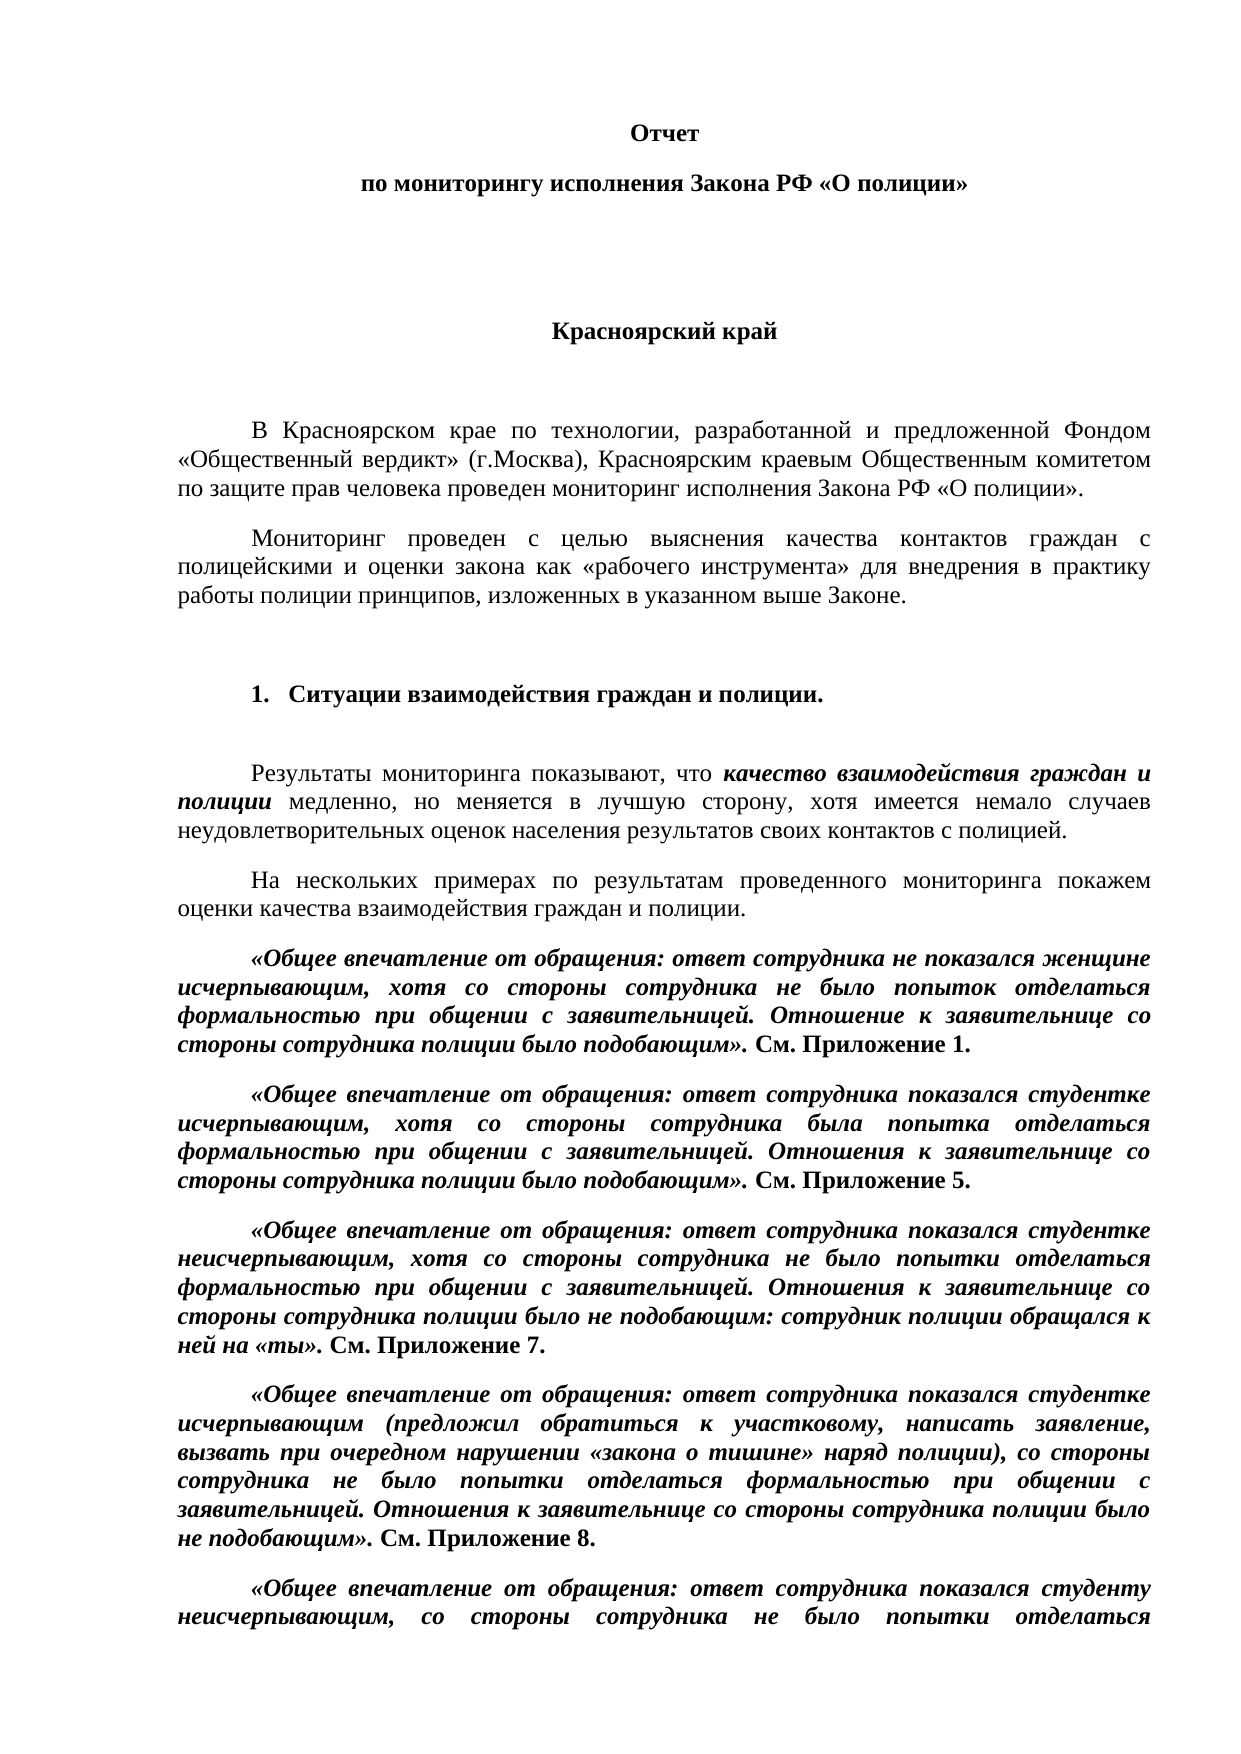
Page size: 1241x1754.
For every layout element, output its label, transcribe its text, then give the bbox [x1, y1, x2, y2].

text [177, 1573, 1152, 1630]
text На нескольких примерах по результатам проведенного мониторинга покажем оценки качества взаимодействия граждан и полиции. [177, 865, 1152, 922]
list Ситуации взаимодействия граждан и полиции. [251, 679, 1152, 708]
text Мониторинг проведен с целью выяснения качества контактов граждан с полицейскими и оценки закона как «рабочего инструмента» для внедрения в практику работы полиции принципов, изложенных в указанном выше Законе. [177, 523, 1152, 609]
text Результаты мониторинга показывают, что качество взаимодействия граждан и полиции медленно, но меняется в лучшую сторону, хотя имеется немало случаев неудовлетворительных оценок населения результатов своих контактов с полицией. [177, 758, 1152, 844]
text «Общее впечатление от обращения: ответ сотрудника показался студентке неисчерпывающим, хотя со стороны сотрудника не было попытки отделаться формальностью при общении с заявительницей. Отношения к заявительнице со стороны сотрудника полиции было не подобающим: сотрудник полиции обращался к ней на «ты». См. Приложение 7. [177, 1215, 1152, 1358]
text «Общее впечатление от обращения: ответ сотрудника показался студентке исчерпывающим (предложил обратиться к участковому, написать заявление, вызвать при очередном нарушении «закона о тишине» наряд полиции), со стороны сотрудника не было попытки отделаться формальностью при общении с заявительницей. Отношения к заявительнице со стороны сотрудника полиции было не подобающим». См. Приложение 8. [177, 1379, 1152, 1552]
text Отчет [177, 118, 1152, 147]
text по мониторингу исполнения Закона РФ «О полиции» [177, 168, 1152, 196]
text Красноярский край [177, 316, 1152, 345]
text «Общее впечатление от обращения: ответ сотрудника не показался женщине исчерпывающим, хотя со стороны сотрудника не было попыток отделаться формальностью при общении с заявительницей. Отношение к заявительнице со стороны сотрудника полиции было подобающим». См. Приложение 1. [177, 943, 1152, 1058]
text «Общее впечатление от обращения: ответ сотрудника показался студентке исчерпывающим, хотя со стороны сотрудника была попытка отделаться формальностью при общении с заявительницей. Отношения к заявительнице со стороны сотрудника полиции было подобающим». См. Приложение 5. [177, 1079, 1152, 1194]
text В Красноярском крае по технологии, разработанной и предложенной Фондом «Общественный вердикт» (г.Москва), Красноярским краевым Общественным комитетом по защите прав человека проведен мониторинг исполнения Закона РФ «О полиции». [177, 416, 1152, 502]
